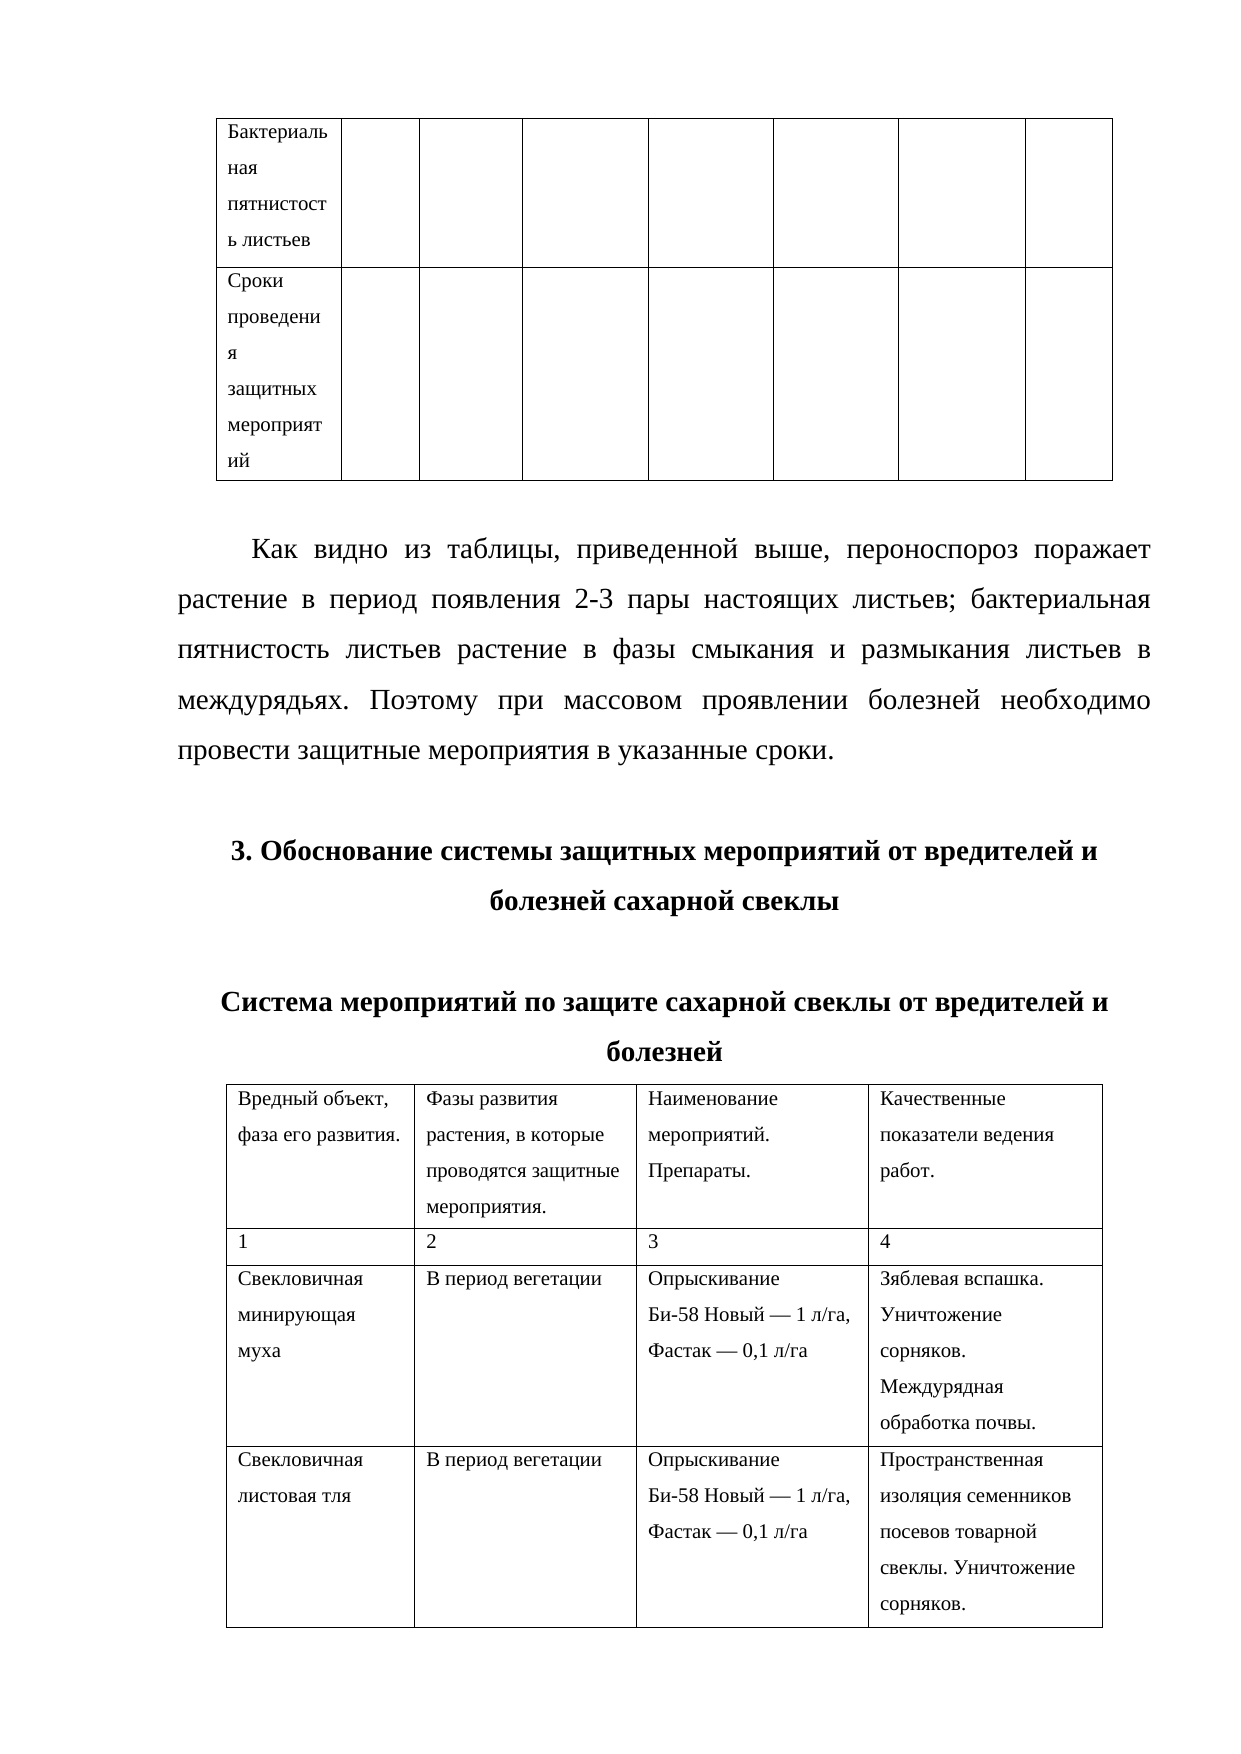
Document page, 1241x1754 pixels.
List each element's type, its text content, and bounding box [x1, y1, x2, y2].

table_header Наименование мероприятий. Препараты. [637, 1085, 868, 1227]
table_cell 4 [869, 1229, 1102, 1264]
table_cell Зяблевая вспашка. Уничтожение сорняков. Междурядная обработка почвы. [869, 1266, 1102, 1446]
table_cell [899, 119, 1025, 267]
table_cell В период вегетации [415, 1447, 636, 1627]
table_header Качественные показатели ведения работ. [869, 1085, 1102, 1227]
table_cell Свекловичная минирующая муха [227, 1266, 414, 1446]
table_cell [1026, 268, 1112, 479]
table_cell [774, 119, 898, 267]
table_cell В период вегетации [415, 1266, 636, 1446]
table_header Фазы развития растения, в которые проводятся защитные мероприятия. [415, 1085, 636, 1227]
text 3. Обоснование системы защитных мероприятий от вредителей и болезней сахарной свеклы [177, 833, 1152, 917]
table_header Вредный объект, фаза его развития. [227, 1085, 414, 1227]
text Как видно из таблицы, приведенной выше, пероноспороз поражает растение в период появления 2-3 пары настоящих листьев; бактериальная пятнистость листьев растение в фазы смыкания и размыкания листьев в междурядьях. Поэтому при массовом проявлении болезней необходимо провести защитные мероприятия в указанные сроки. [177, 531, 1152, 766]
text Система мероприятий по защите сахарной свеклы от вредителей и болезней [177, 984, 1152, 1068]
table_cell Опрыскивание Би-58 Новый — 1 л/га, Фастак — 0,1 л/га [637, 1266, 868, 1446]
table_cell [1026, 119, 1112, 267]
table_cell [899, 268, 1025, 479]
table_cell Бактериальная пятнистость листьев [217, 119, 341, 267]
table_cell Сроки проведения защитных мероприятий [217, 268, 341, 479]
table_cell 2 [415, 1229, 636, 1264]
table_cell Пространственная изоляция семенников посевов товарной свеклы. Уничтожение сорняков. [869, 1447, 1102, 1627]
table_cell [420, 268, 522, 479]
table_cell Опрыскивание Би-58 Новый — 1 л/га, Фастак — 0,1 л/га [637, 1447, 868, 1627]
table_cell [342, 268, 419, 479]
table_cell [649, 268, 773, 479]
table_cell [420, 119, 522, 267]
table_cell Свекловичная листовая тля [227, 1447, 414, 1627]
table_cell [774, 268, 898, 479]
table_cell [649, 119, 773, 267]
table_cell 3 [637, 1229, 868, 1264]
table_cell 1 [227, 1229, 414, 1264]
table_cell [342, 119, 419, 267]
table_cell [523, 119, 648, 267]
table_cell [523, 268, 648, 479]
